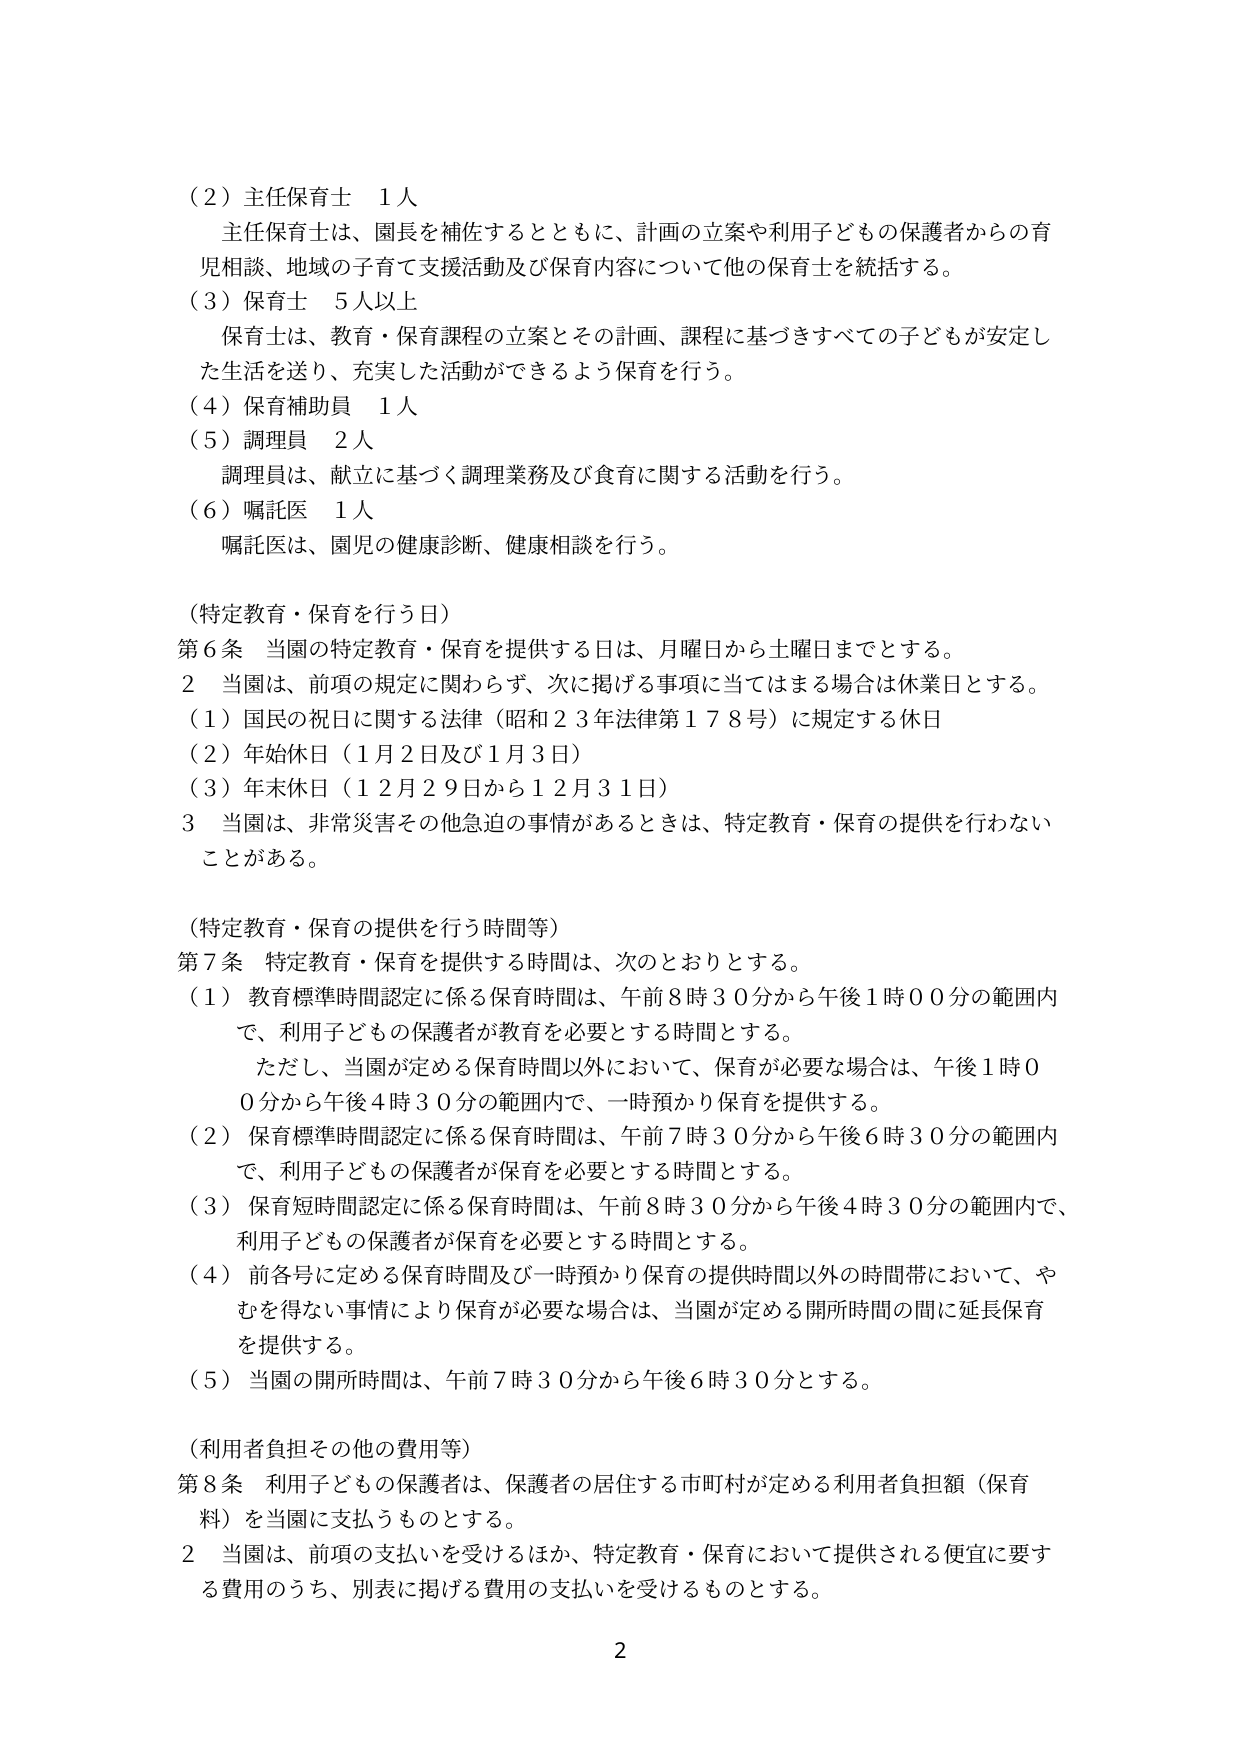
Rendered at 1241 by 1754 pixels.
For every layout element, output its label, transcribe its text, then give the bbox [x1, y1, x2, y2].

text （１） 教育標準時間認定に係る保育時間は、午前８時３０分から午後１時００分の範囲内で、利用子どもの保護者が教育を必要とする時間とする。 [177, 979, 1063, 1048]
text 調理員は、献立に基づく調理業務及び食育に関する活動を行う。 [177, 457, 1063, 492]
text ただし、当園が定める保育時間以外において、保育が必要な場合は、午後１時００分から午後４時３０分の範囲内で、一時預かり保育を提供する。 [162, 1048, 1063, 1118]
text ２ 当園は、前項の支払いを受けるほか、特定教育・保育において提供される便宜に要する費用のうち、別表に掲げる費用の支払いを受けるものとする。 [177, 1535, 1063, 1605]
text （４） 前各号に定める保育時間及び一時預かり保育の提供時間以外の時間帯において、やむを得ない事情により保育が必要な場合は、当園が定める開所時間の間に延長保育を提供する。 [177, 1257, 1063, 1361]
text 第８条 利用子どもの保護者は、保護者の居住する市町村が定める利用者負担額（保育料）を当園に支払うものとする。 [177, 1466, 1063, 1535]
text （２） 保育標準時間認定に係る保育時間は、午前７時３０分から午後６時３０分の範囲内で、利用子どもの保護者が保育を必要とする時間とする。 [177, 1118, 1063, 1187]
text （特定教育・保育の提供を行う時間等） [177, 909, 1063, 944]
text ２ 当園は、前項の規定に関わらず、次に掲げる事項に当てはまる場合は休業日とする。 [177, 666, 1063, 700]
text （４）保育補助員 １人 [177, 387, 1063, 422]
text （２）年始休日（１月２日及び１月３日） [177, 735, 1063, 770]
text （３） 保育短時間認定に係る保育時間は、午前８時３０分から午後４時３０分の範囲内で、利用子どもの保護者が保育を必要とする時間とする。 [177, 1187, 1063, 1257]
text 第７条 特定教育・保育を提供する時間は、次のとおりとする。 [177, 944, 1063, 979]
text （５）調理員 ２人 [177, 422, 1063, 457]
text 嘱託医は、園児の健康診断、健康相談を行う。 [177, 526, 1063, 561]
text （特定教育・保育を行う日） [177, 596, 1063, 631]
text （利用者負担その他の費用等） [177, 1431, 1063, 1466]
text （５） 当園の開所時間は、午前７時３０分から午後６時３０分とする。 [177, 1361, 1063, 1396]
text 第６条 当園の特定教育・保育を提供する日は、月曜日から土曜日までとする。 [177, 631, 1063, 666]
text ３ 当園は、非常災害その他急迫の事情があるときは、特定教育・保育の提供を行わないことがある。 [177, 805, 1063, 874]
text （２）主任保育士 １人 [177, 178, 1063, 213]
text 保育士は、教育・保育課程の立案とその計画、課程に基づきすべての子どもが安定した生活を送り、充実した活動ができるよう保育を行う。 [177, 318, 1063, 387]
text （１）国民の祝日に関する法律（昭和２３年法律第１７８号）に規定する休日 [177, 700, 1063, 735]
text （６）嘱託医 １人 [177, 492, 1063, 526]
text （３）保育士 ５人以上 [177, 283, 1063, 318]
text （３）年末休日（１２月２９日から１２月３１日） [177, 770, 1063, 805]
text 主任保育士は、園長を補佐するとともに、計画の立案や利用子どもの保護者からの育児相談、地域の子育て支援活動及び保育内容について他の保育士を統括する。 [177, 213, 1063, 283]
